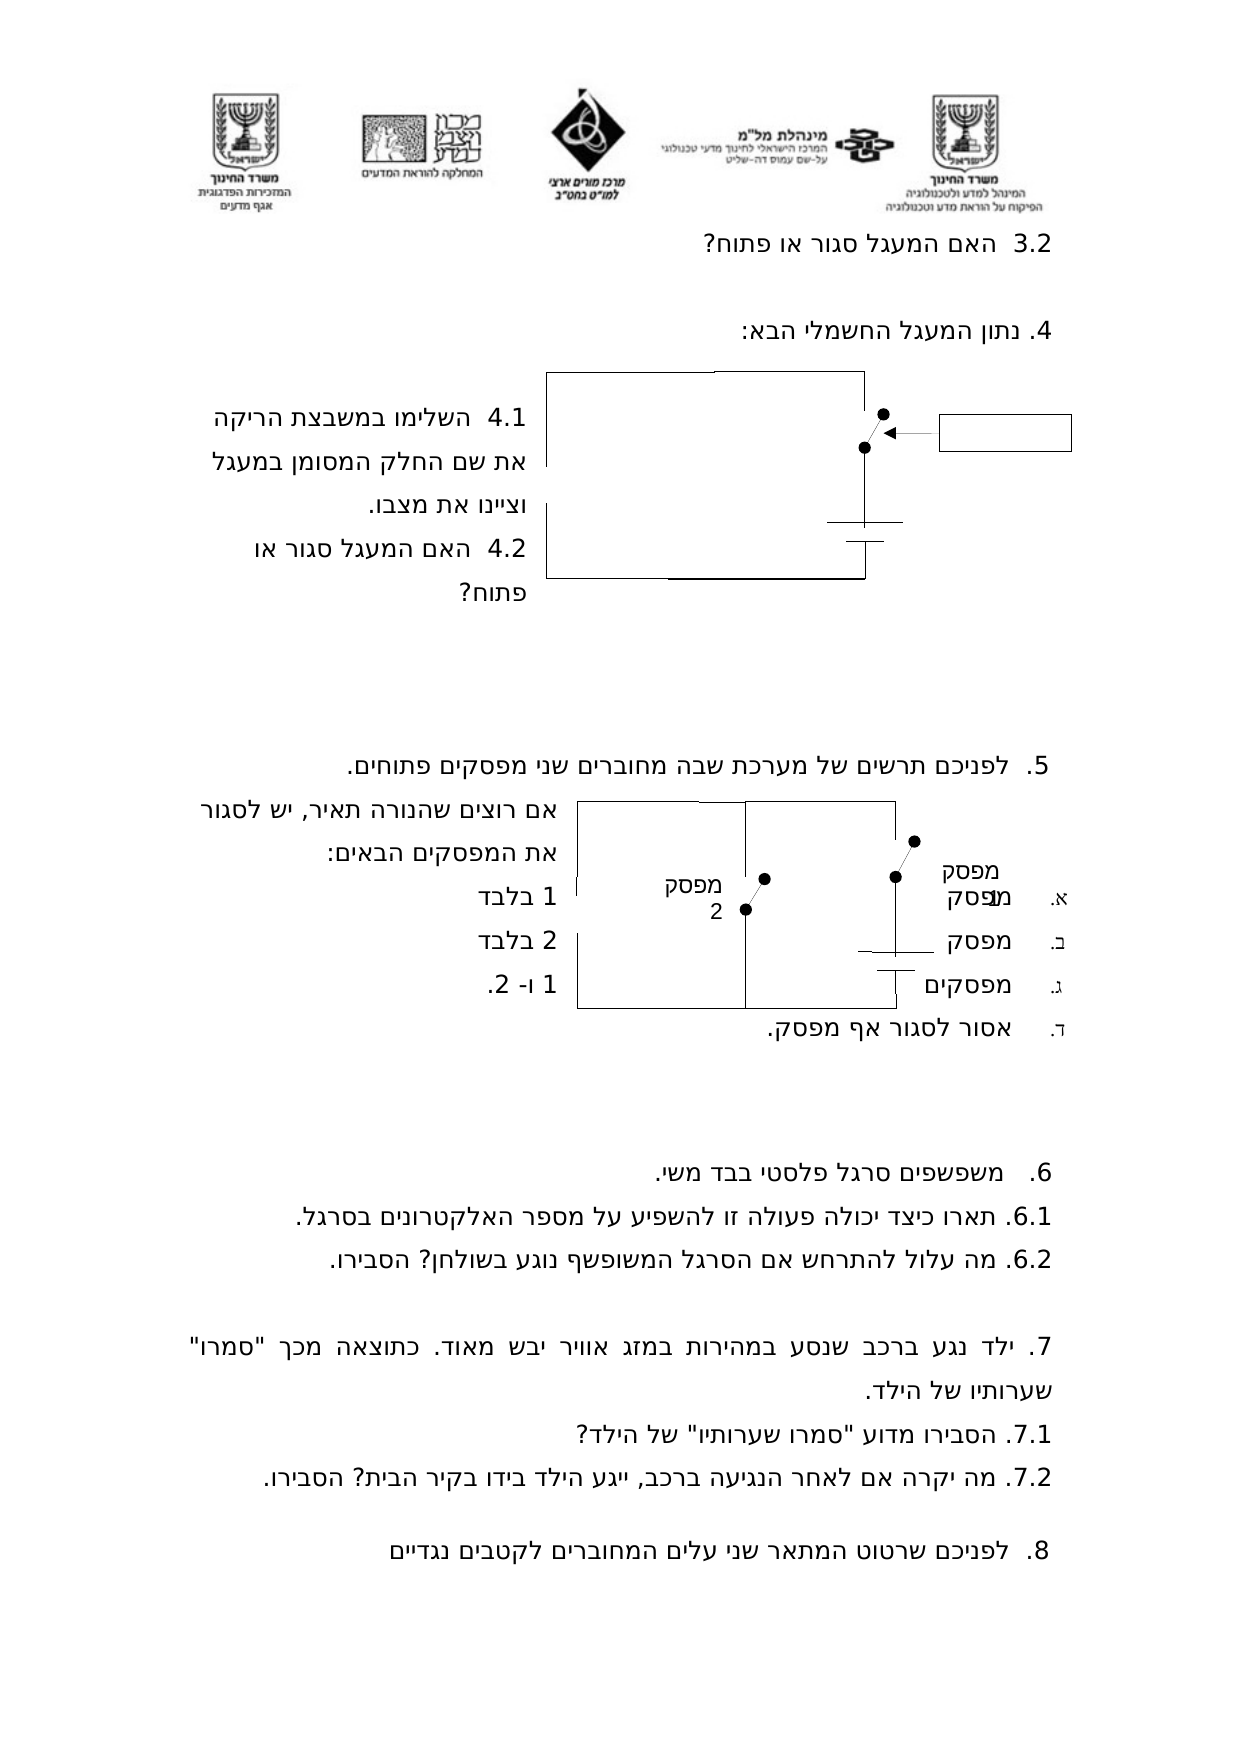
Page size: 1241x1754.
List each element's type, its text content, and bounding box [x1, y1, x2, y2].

text 5. לפניכם תרשים של מערכת שבה מחוברים שני מפסקים פתוחים. [187, 751, 1050, 780]
text 4. נתון המעגל החשמלי הבא: [187, 316, 1053, 345]
text 6. משפשפים סרגל פלסטי בבד משי. [187, 1158, 1053, 1187]
text 8. לפניכם שרטוט המתאר שני עלים המחוברים לקטבים נגדיים [187, 1536, 1050, 1565]
text 6.2. מה עלול להתרחש אם הסרגל המשופשף נוגע בשולחן? הסבירו. [187, 1246, 1053, 1275]
text 7.2. מה יקרה אם לאחר הנגיעה ברכב, ייגע הילד בידו בקיר הבית? הסבירו. [187, 1464, 1053, 1493]
list מפסקים 1 ו- 2. [187, 970, 1050, 999]
text 3.2 האם המעגל סגור או פתוח? [187, 230, 1053, 258]
picture [187, 73, 1053, 230]
text אם רוצים שהנורה תאיר, יש לסגור את המפסקים הבאים: [187, 795, 1050, 868]
text 7. ילד נגע ברכב שנסע במהירות במזג אוויר יבש מאוד. כתוצאה מכך "סמרו" שערותיו של הילד. [187, 1332, 1053, 1405]
text 4.1 השלימו במשבצת הריקה את שם החלק המסומן במעגל וציינו את מצבו. [187, 403, 1053, 520]
text 6.1. תארו כיצד יכולה פעולה זו להשפיע על מספר האלקטרונים בסרגל. [187, 1202, 1053, 1231]
list מפסק 2 בלבד [187, 926, 1050, 955]
text 4.2 האם המעגל סגור או פתוח? [187, 534, 1053, 607]
text 7.1. הסבירו מדוע "סמרו שערותיו" של הילד? [187, 1420, 1053, 1449]
list מפסק 1 בלבד [187, 882, 1050, 912]
list אסור לסגור אף מפסק. [187, 1014, 1050, 1043]
